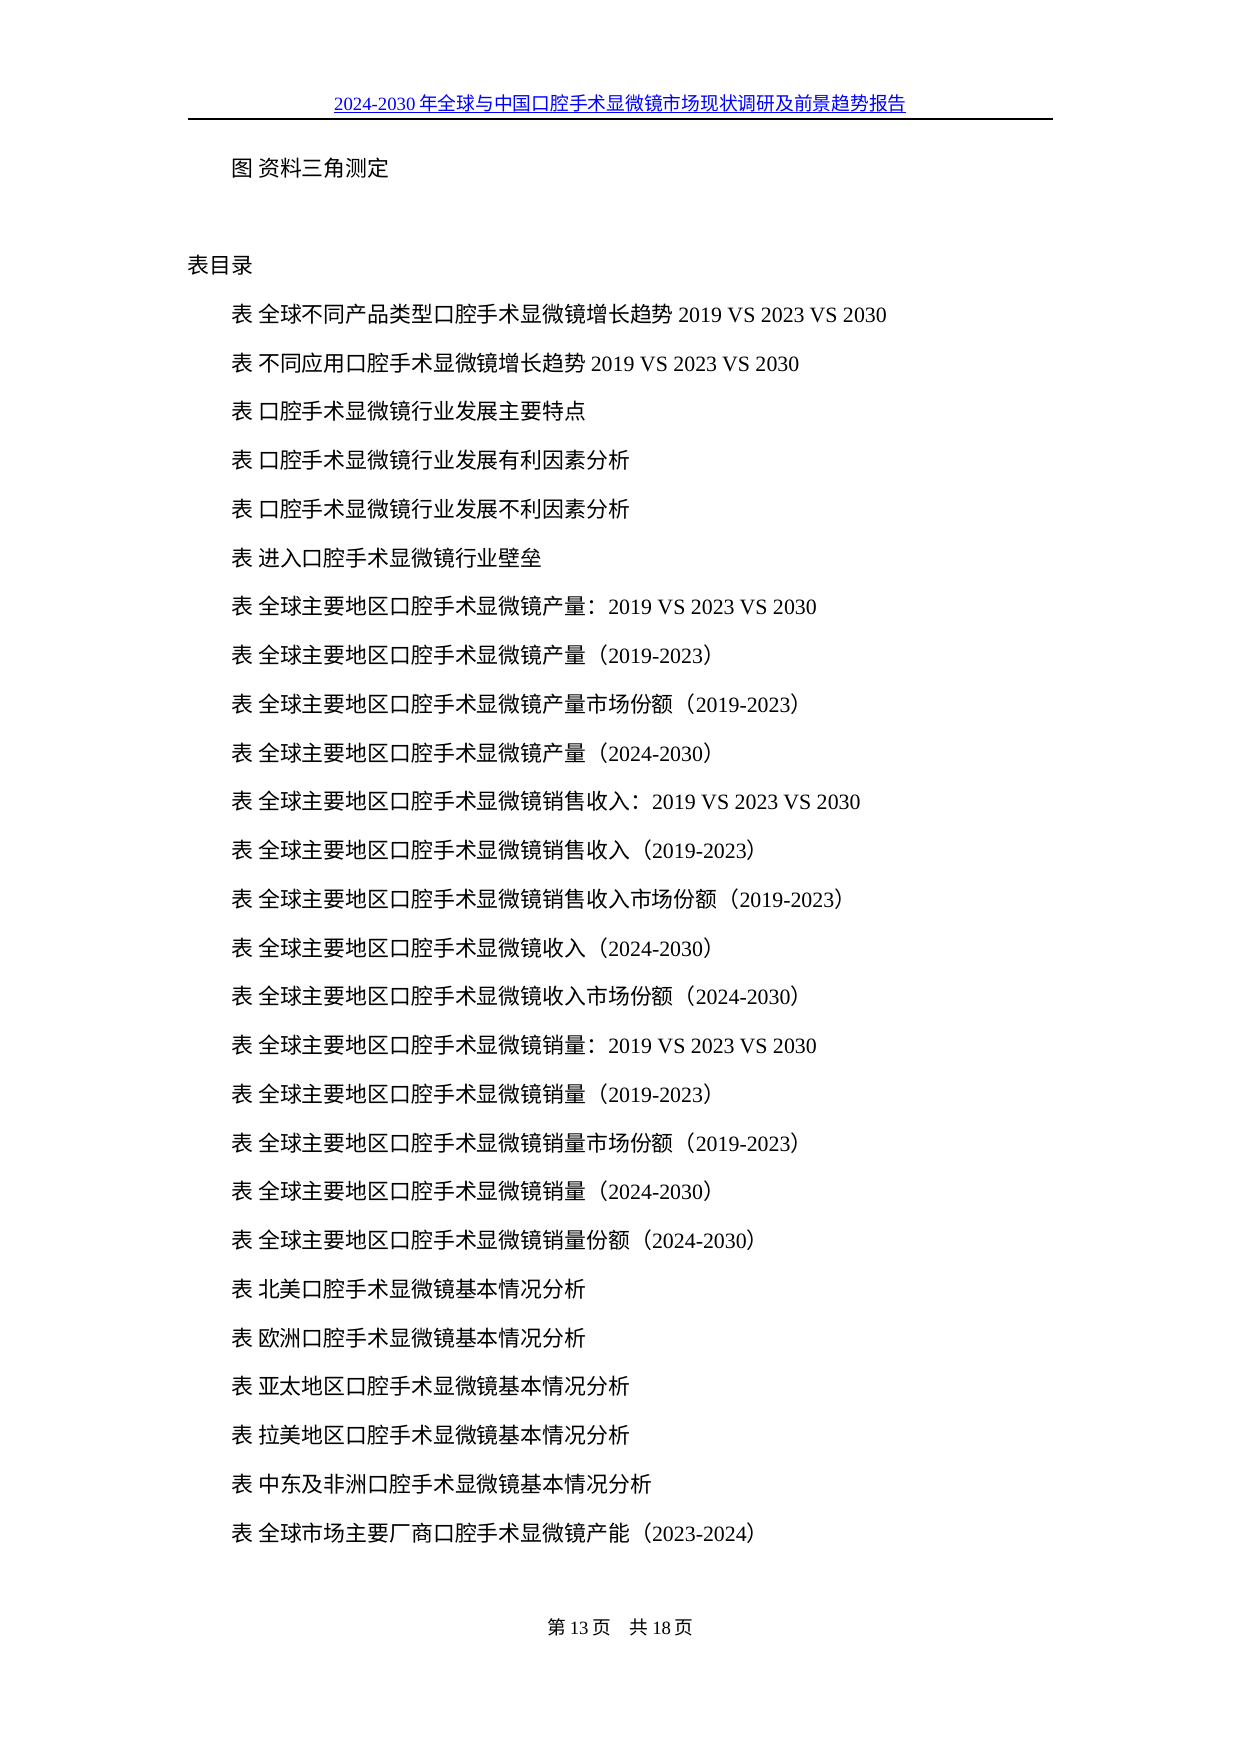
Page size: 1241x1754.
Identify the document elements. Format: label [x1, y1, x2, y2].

text [187, 150, 1053, 1548]
